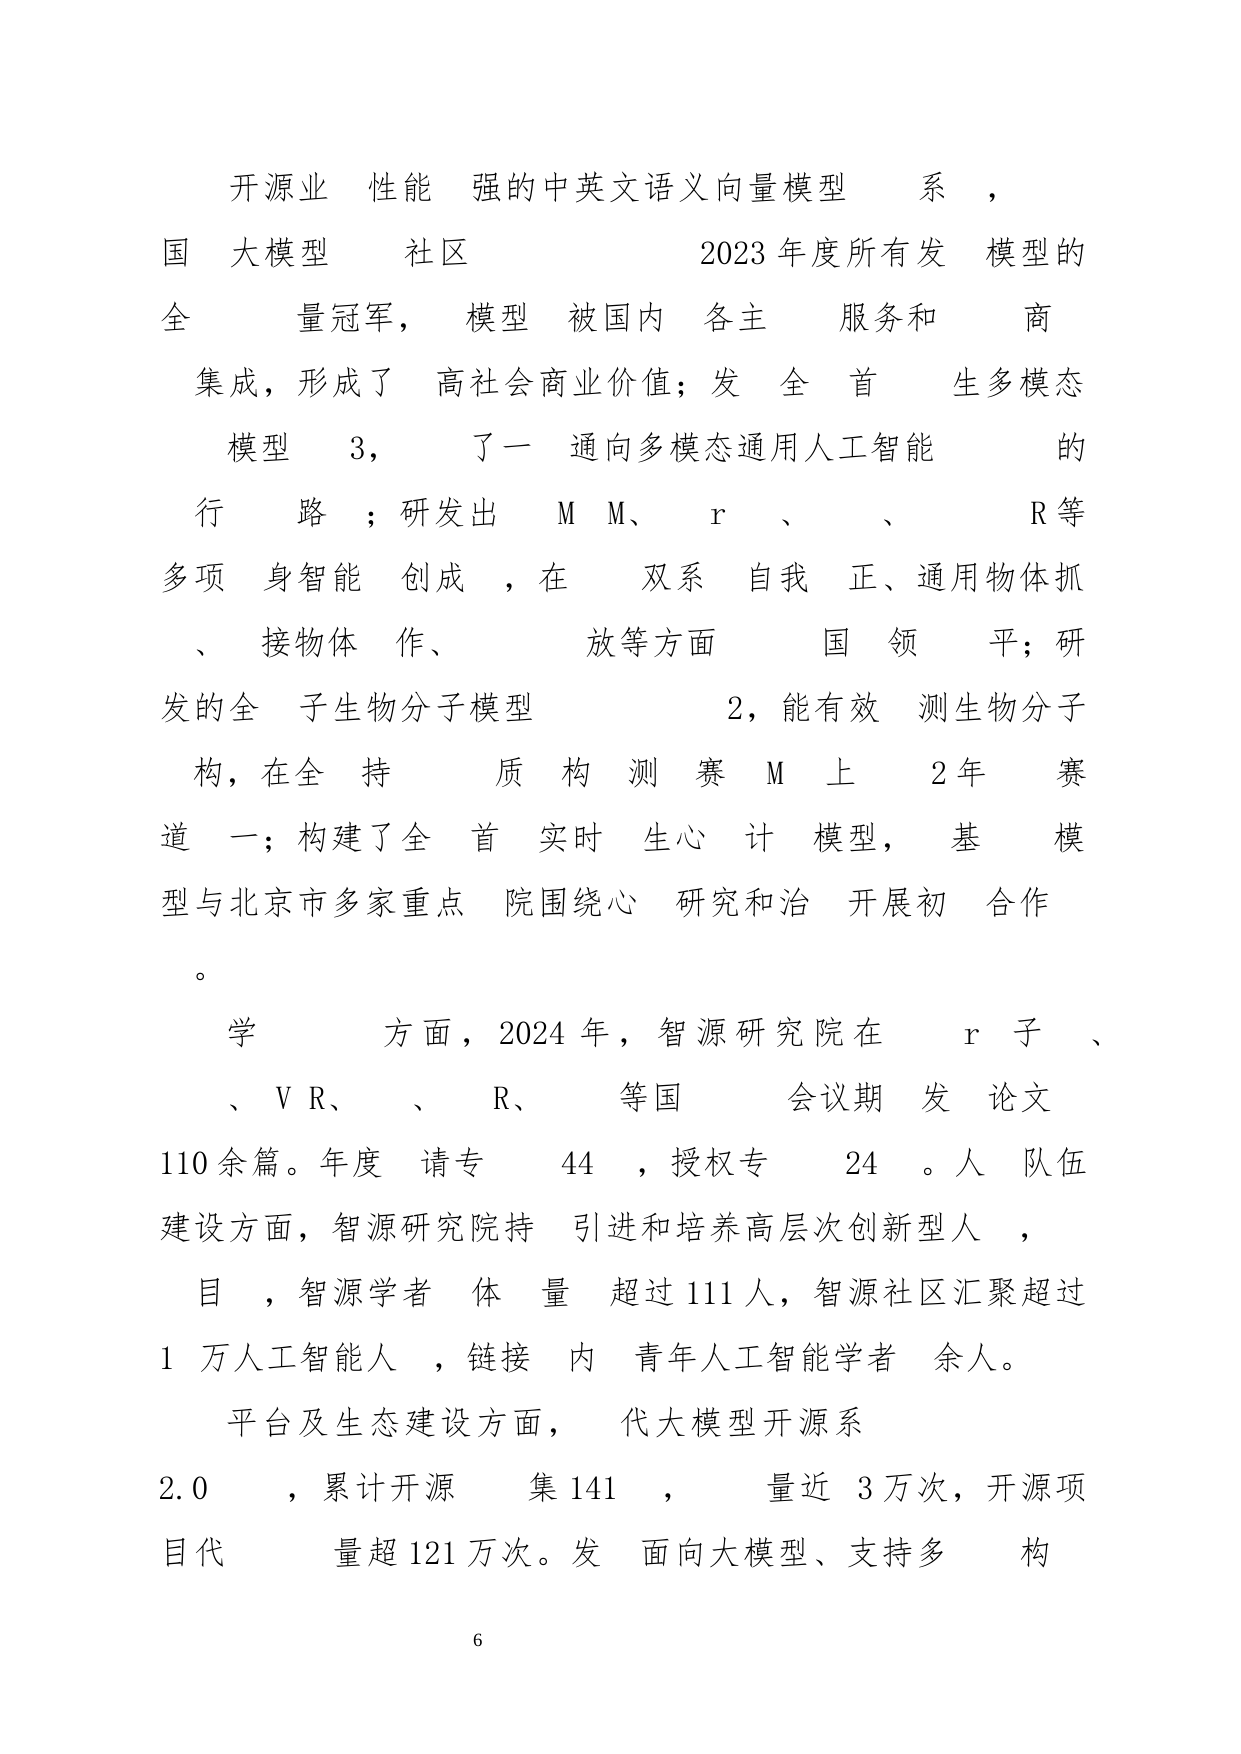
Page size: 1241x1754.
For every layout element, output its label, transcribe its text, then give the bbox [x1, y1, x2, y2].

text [158, 152, 1088, 997]
text 学术突破方面，2024年，智源研究院在Nature子刊、AAAI、CVPR、ACL、ICLR、NIPS等国际顶级会议期刊发表论文约110余篇。年度申请专利数44件，授权专利数24件。人才队伍建设方面，智源研究院持续引进和培养高层次创新型人才，截至目前，智源学者总体数量已超过111人，智源社区汇聚超过19万人工智能人才，链接海内外青年人工智能学者千余人。 [158, 997, 1088, 1387]
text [158, 1387, 1088, 1582]
